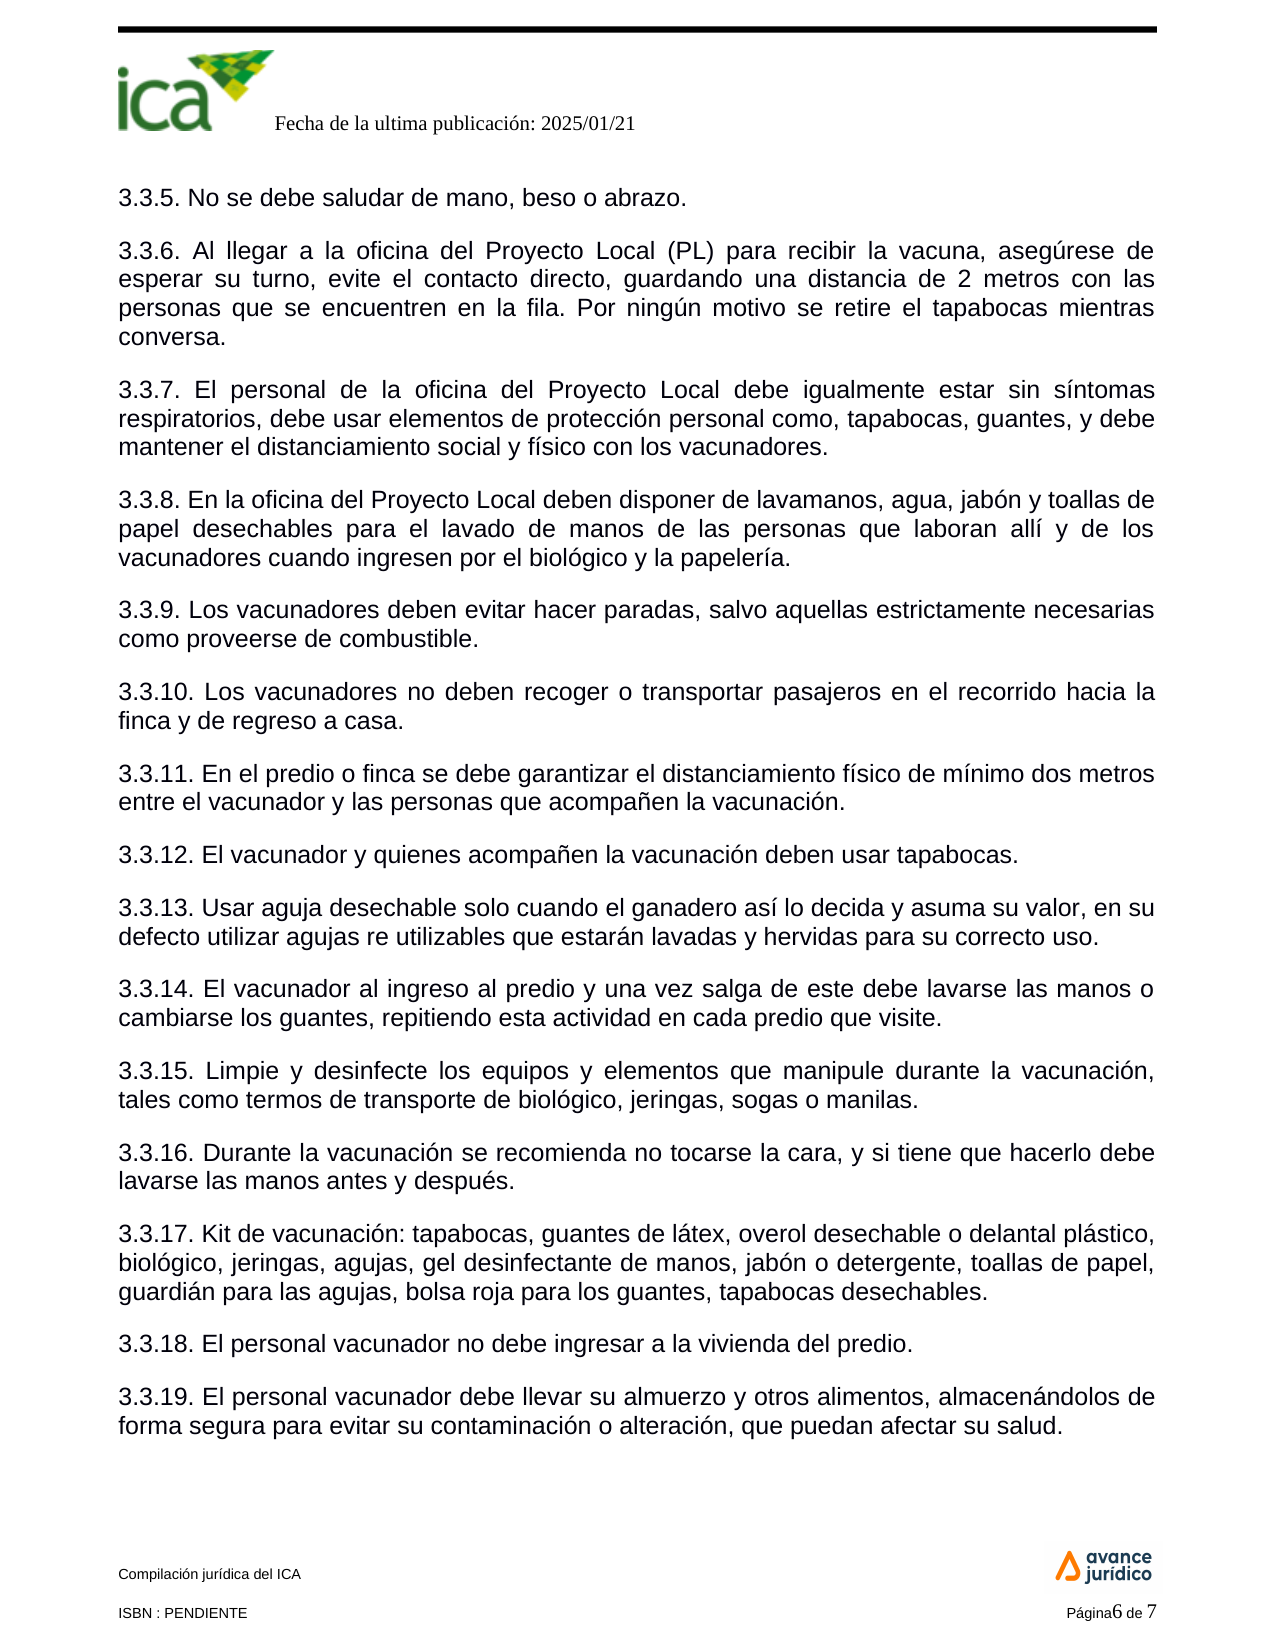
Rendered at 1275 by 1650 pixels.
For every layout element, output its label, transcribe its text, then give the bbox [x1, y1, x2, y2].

text 3.3.8. En la oficina del Proyecto Local deben disponer de lavamanos, agua, jabón y toallas de papel desechables para el lavado de manos de las personas que laboran allí y de los vacunadores cuando ingresen por el biológico y la papelería. [118, 485, 1157, 571]
text 3.3.18. El personal vacunador no debe ingresar a la vivienda del predio. [118, 1329, 1157, 1358]
text 3.3.15. Limpie y desinfecte los equipos y elementos que manipule durante la vacunación, tales como termos de transporte de biológico, jeringas, sogas o manilas. [118, 1056, 1157, 1113]
text 3.3.12. El vacunador y quienes acompañen la vacunación deben usar tapabocas. [118, 840, 1157, 869]
text 3.3.6. Al llegar a la oficina del Proyecto Local (PL) para recibir la vacuna, asegúrese de esperar su turno, evite el contacto directo, guardando una distancia de 2 metros con las personas que se encuentren en la fila. Por ningún motivo se retire el tapabocas mientras conversa. [118, 236, 1157, 351]
text 3.3.14. El vacunador al ingreso al predio y una vez salga de este debe lavarse las manos o cambiarse los guantes, repitiendo esta actividad en cada predio que visite. [118, 974, 1157, 1032]
text 3.3.9. Los vacunadores deben evitar hacer paradas, salvo aquellas estrictamente necesarias como proveerse de combustible. [118, 595, 1157, 653]
text 3.3.10. Los vacunadores no deben recoger o transportar pasajeros en el recorrido hacia la finca y de regreso a casa. [118, 677, 1157, 734]
text 3.3.19. El personal vacunador debe llevar su almuerzo y otros alimentos, almacenándolos de forma segura para evitar su contaminación o alteración, que puedan afectar su salud. [118, 1382, 1157, 1440]
text 3.3.11. En el predio o finca se debe garantizar el distanciamiento físico de mínimo dos metros entre el vacunador y las personas que acompañen la vacunación. [118, 758, 1157, 816]
text 3.3.5. No se debe saludar de mano, beso o abrazo. [118, 183, 1157, 212]
text 3.3.17. Kit de vacunación: tapabocas, guantes de látex, overol desechable o delantal plástico, biológico, jeringas, agujas, gel desinfectante de manos, jabón o detergente, toallas de papel, guardián para las agujas, bolsa roja para los guantes, tapabocas desechables. [118, 1219, 1157, 1305]
text 3.3.16. Durante la vacunación se recomienda no tocarse la cara, y si tiene que hacerlo debe lavarse las manos antes y después. [118, 1138, 1157, 1195]
text 3.3.7. El personal de la oficina del Proyecto Local debe igualmente estar sin síntomas respiratorios, debe usar elementos de protección personal como, tapabocas, guantes, y debe mantener el distanciamiento social y físico con los vacunadores. [118, 375, 1157, 461]
text 3.3.13. Usar aguja desechable solo cuando el ganadero así lo decida y asuma su valor, en su defecto utilizar agujas re utilizables que estarán lavadas y hervidas para su correcto uso. [118, 893, 1157, 950]
